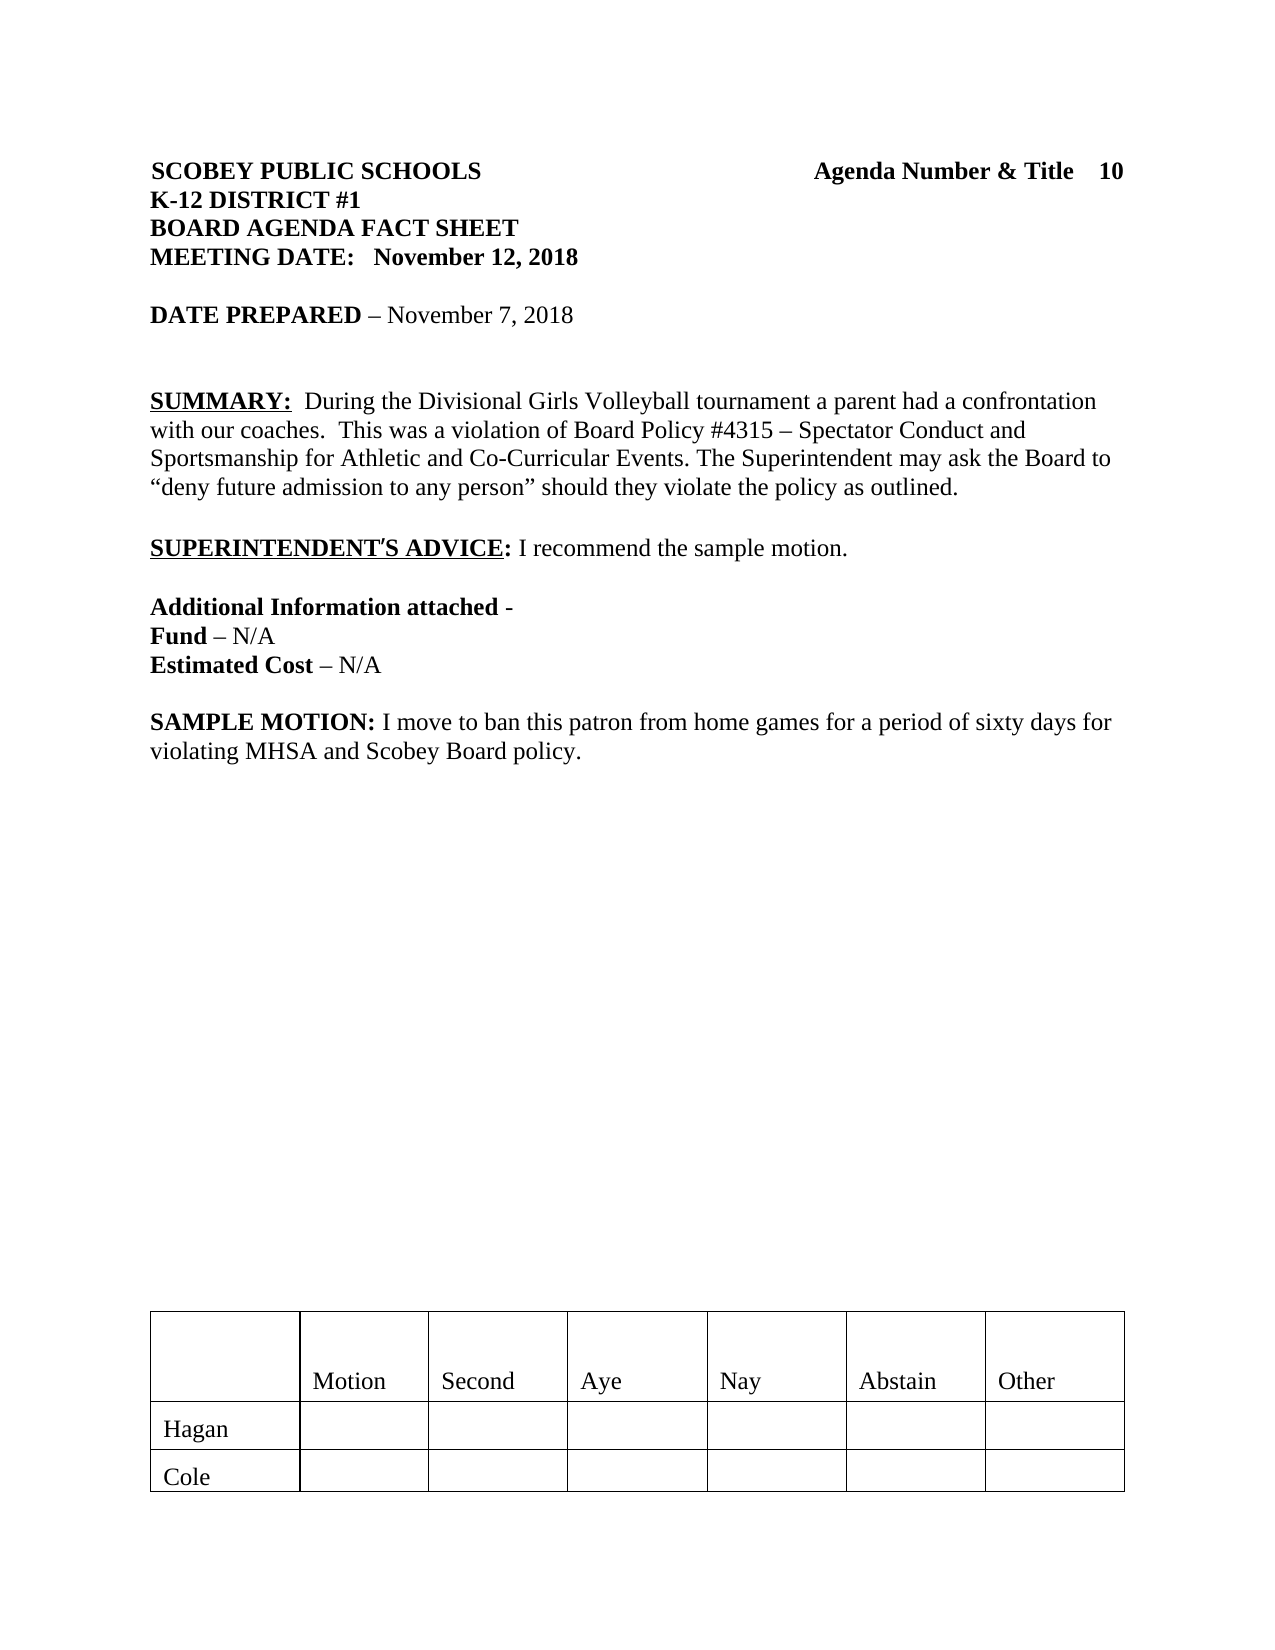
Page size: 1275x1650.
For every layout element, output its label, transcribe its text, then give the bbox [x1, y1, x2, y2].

table_header [151, 1312, 299, 1401]
table_cell [847, 1450, 985, 1491]
table_cell [847, 1402, 985, 1449]
text BOARD AGENDA FACT SHEET [150, 213, 1125, 242]
text Fund – N/A [150, 621, 1125, 650]
table_cell [986, 1402, 1124, 1449]
table_cell [568, 1450, 707, 1491]
table_cell [429, 1402, 567, 1449]
text DATE PREPARED – November 7, 2018 [150, 300, 1125, 328]
table_cell [708, 1450, 846, 1491]
text Additional Information attached - [150, 592, 1125, 621]
table_cell [301, 1402, 428, 1449]
text MEETING DATE: November 12, 2018 [150, 242, 1125, 271]
table_cell [568, 1402, 707, 1449]
table_header Aye [568, 1312, 707, 1401]
table_cell [986, 1450, 1124, 1491]
text SAMPLE MOTION: I move to ban this patron from home games for a period of sixty days for violating MHSA and Scobey Board policy. [150, 707, 1125, 765]
table_header Second [429, 1312, 567, 1401]
text Estimated Cost – N/A [150, 650, 1125, 679]
text SCOBEY PUBLIC SCHOOLS Agenda Number & Title 10 [150, 156, 1125, 185]
table_cell [708, 1402, 846, 1449]
table_header Nay [708, 1312, 846, 1401]
table_cell Hagan [151, 1402, 299, 1449]
table_header Motion [301, 1312, 428, 1401]
table_header Abstain [847, 1312, 985, 1401]
table_cell Cole [151, 1450, 299, 1491]
table_cell [301, 1450, 428, 1491]
table_cell [429, 1450, 567, 1491]
text SUPERINTENDENT’S ADVICE: I recommend the sample motion. [150, 530, 1125, 564]
text K-12 DISTRICT #1 [150, 185, 1125, 213]
table_header Other [986, 1312, 1124, 1401]
text SUMMARY: During the Divisional Girls Volleyball tournament a parent had a confrontation with our coaches. This was a violation of Board Policy #4315 – Spectator Conduct and Sportsmanship for Athletic and Co-Curricular Events. The Superintendent may ask the Board to “deny future admission to any person” should they violate the policy as outlined. [150, 386, 1125, 501]
